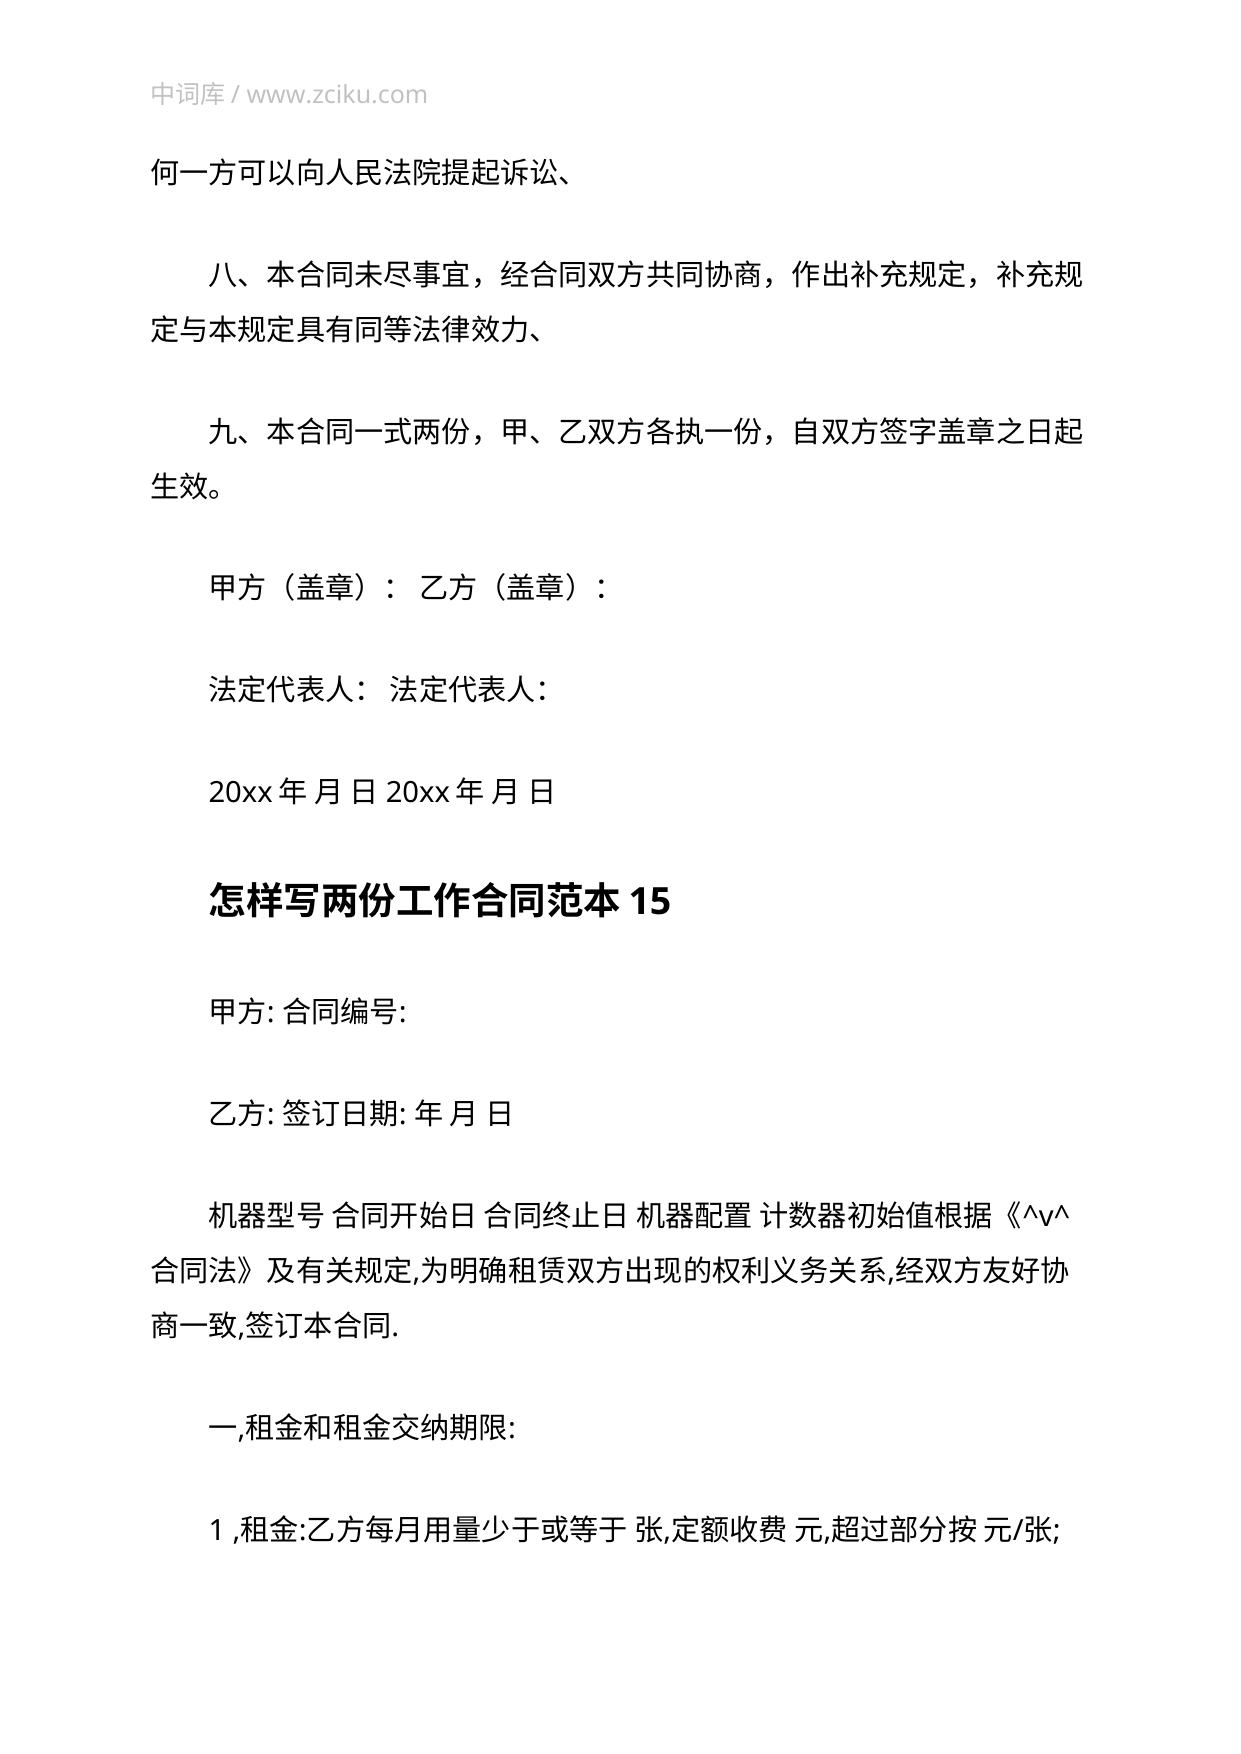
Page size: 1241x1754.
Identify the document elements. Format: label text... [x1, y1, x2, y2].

text 九、本合同一式两份，甲、乙双方各执一份，自双方签字盖章之日起生效。 [150, 408, 1090, 506]
text 甲方: 合同编号: [150, 988, 1090, 1031]
text 一,租金和租金交纳期限: [150, 1404, 1090, 1447]
text 法定代表人： 法定代表人： [150, 667, 1090, 709]
text 机器型号 合同开始日 合同终止日 机器配置 计数器初始值根据《^v^合同法》及有关规定,为明确租赁双方出现的权利义务关系,经双方友好协商一致,签订本合同. [150, 1192, 1090, 1344]
text 甲方（盖章）： 乙方（盖章）： [150, 565, 1090, 607]
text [150, 150, 1090, 192]
text 1 ,租金:乙方每月用量少于或等于 张,定额收费 元,超过部分按 元/张; [150, 1506, 1090, 1548]
text 八、本合同未尽事宜，经合同双方共同协商，作出补充规定，补充规定与本规定具有同等法律效力、 [150, 252, 1090, 349]
text 怎样写两份工作合同范本15 [150, 871, 1090, 925]
text 乙方: 签订日期: 年 月 日 [150, 1090, 1090, 1133]
text 20xx年 月 日 20xx年 月 日 [150, 769, 1090, 811]
